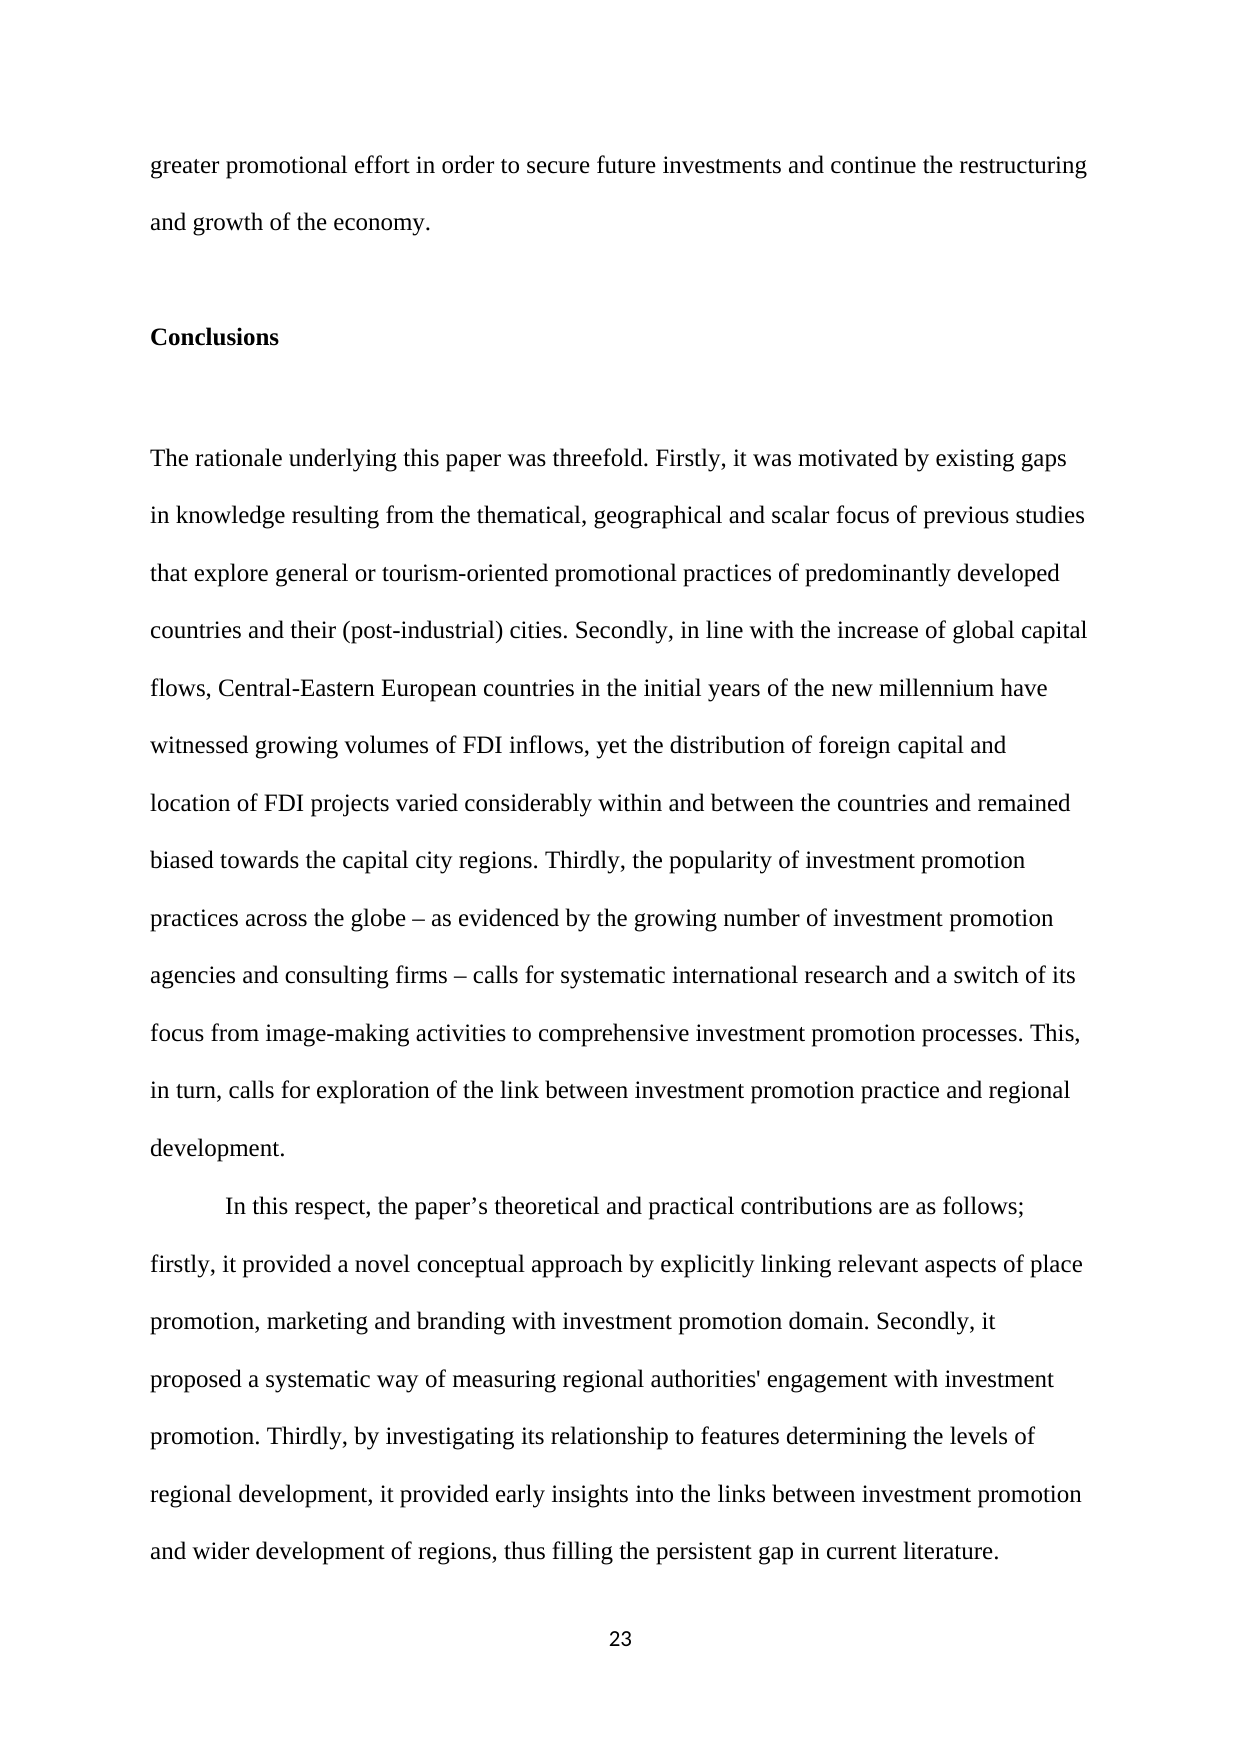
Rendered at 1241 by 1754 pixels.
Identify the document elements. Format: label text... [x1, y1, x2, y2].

text The rationale underlying this paper was threefold. Firstly, it was motivated by existing gaps in knowledge resulting from the thematical, geographical and scalar focus of previous studies that explore general or tourism-oriented promotional practices of predominantly developed countries and their (post-industrial) cities. Secondly, in line with the increase of global capital flows, Central-Eastern European countries in the initial years of the new millennium have witnessed growing volumes of FDI inflows, yet the distribution of foreign capital and location of FDI projects varied considerably within and between the countries and remained biased towards the capital city regions. Thirdly, the popularity of investment promotion practices across the globe – as evidenced by the growing number of investment promotion agencies and consulting firms – calls for systematic international research and a switch of its focus from image-making activities to comprehensive investment promotion processes. This, in turn, calls for exploration of the link between investment promotion practice and regional development. [150, 443, 1090, 1162]
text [150, 150, 1090, 236]
text In this respect, the paper’s theoretical and practical contributions are as follows; firstly, it provided a novel conceptual approach by explicitly linking relevant aspects of place promotion, marketing and branding with investment promotion domain. Secondly, it proposed a systematic way of measuring regional authorities' engagement with investment promotion. Thirdly, by investigating its relationship to features determining the levels of regional development, it provided early insights into the links between investment promotion and wider development of regions, thus filling the persistent gap in current literature. [150, 1191, 1090, 1565]
text Conclusions [150, 322, 1090, 351]
